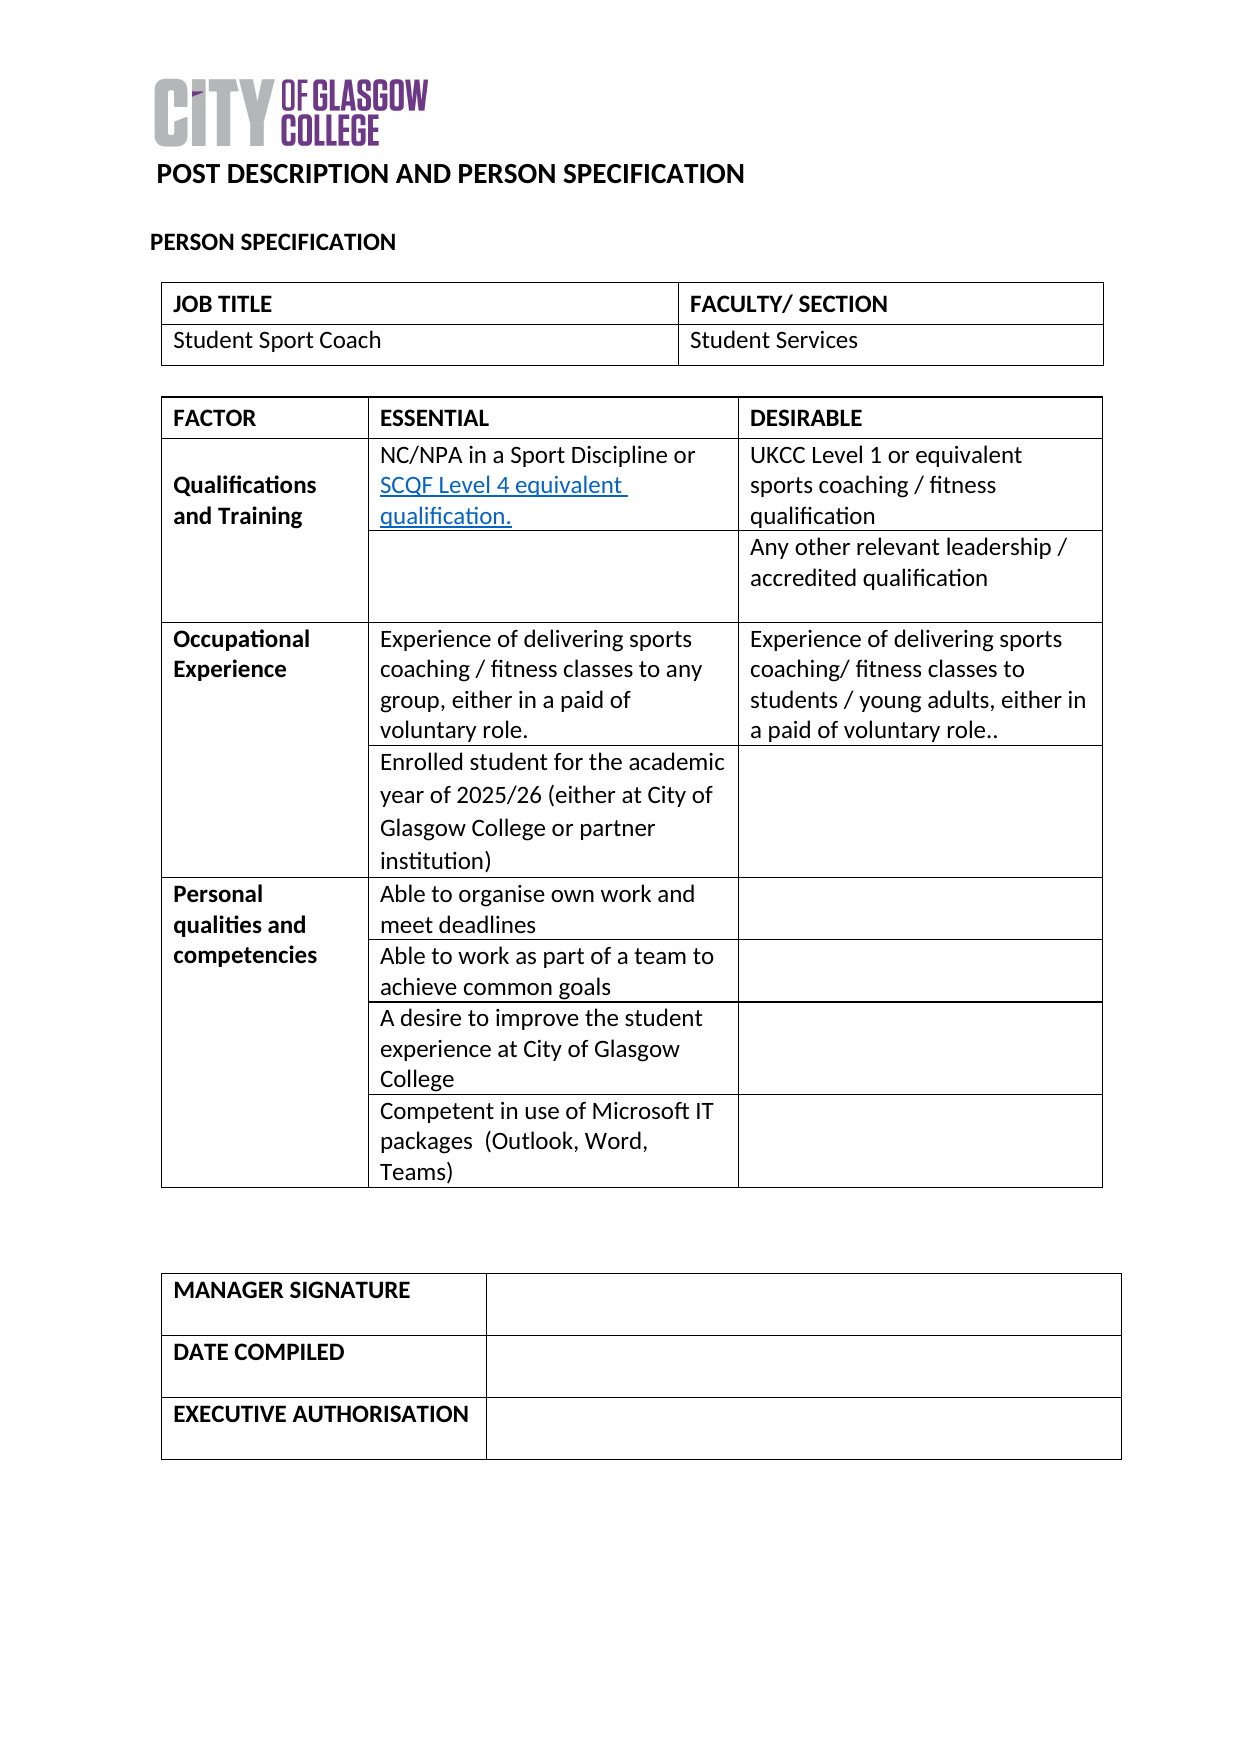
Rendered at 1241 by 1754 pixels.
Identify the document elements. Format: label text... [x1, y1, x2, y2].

table_cell Personal qualities and competencies [162, 878, 368, 1187]
table_header DESIRABLE [739, 398, 1102, 438]
table_cell Able to organise own work and meet deadlines [369, 878, 738, 939]
table_cell [739, 940, 1102, 1001]
table_cell Competent in use of Microsoft IT packages (Outlook, Word, Teams) [369, 1095, 738, 1187]
table_cell [487, 1398, 1121, 1459]
table_header FACTOR [162, 398, 368, 438]
table_cell Occupational Experience [162, 623, 368, 877]
table_header FACULTY/ SECTION [679, 283, 1103, 323]
table_cell Enrolled student for the academic year of 2025/26 (either at City of Glasgow College or partner institution) [369, 746, 738, 877]
table_cell DATE COMPILED [162, 1336, 486, 1397]
table_cell UKCC Level 1 or equivalent sports coaching / fitness qualification [739, 439, 1102, 530]
table_cell NC/NPA in a Sport Discipline or SCQF Level 4 equivalent qualification. [369, 439, 738, 530]
table_header ESSENTIAL [369, 398, 738, 438]
table_cell Experience of delivering sports coaching/ fitness classes to students / young adults, either in a paid of voluntary role.. [739, 623, 1102, 745]
table_cell [739, 746, 1102, 877]
table_header MANAGER SIGNATURE [162, 1274, 486, 1335]
table_cell Experience of delivering sports coaching / fitness classes to any group, either in a paid of voluntary role. [369, 623, 738, 745]
table_cell [739, 878, 1102, 939]
text PERSON SPECIFICATION [150, 226, 1090, 257]
table_cell [739, 1095, 1102, 1187]
table_cell [739, 1003, 1102, 1094]
table_cell Qualifications and Training [162, 439, 368, 622]
table_header [487, 1274, 1121, 1335]
table_cell [487, 1336, 1121, 1397]
table_cell Student Sport Coach [162, 325, 678, 365]
table_cell Any other relevant leadership / accredited qualification [739, 531, 1102, 622]
table_header JOB TITLE [162, 283, 678, 323]
table_cell [369, 531, 738, 622]
table_cell A desire to improve the student experience at City of Glasgow College [369, 1003, 738, 1094]
table_cell EXECUTIVE AUTHORISATION [162, 1398, 486, 1459]
picture [150, 73, 432, 155]
table_cell Able to work as part of a team to achieve common goals [369, 940, 738, 1001]
table_cell Student Services [679, 325, 1103, 365]
